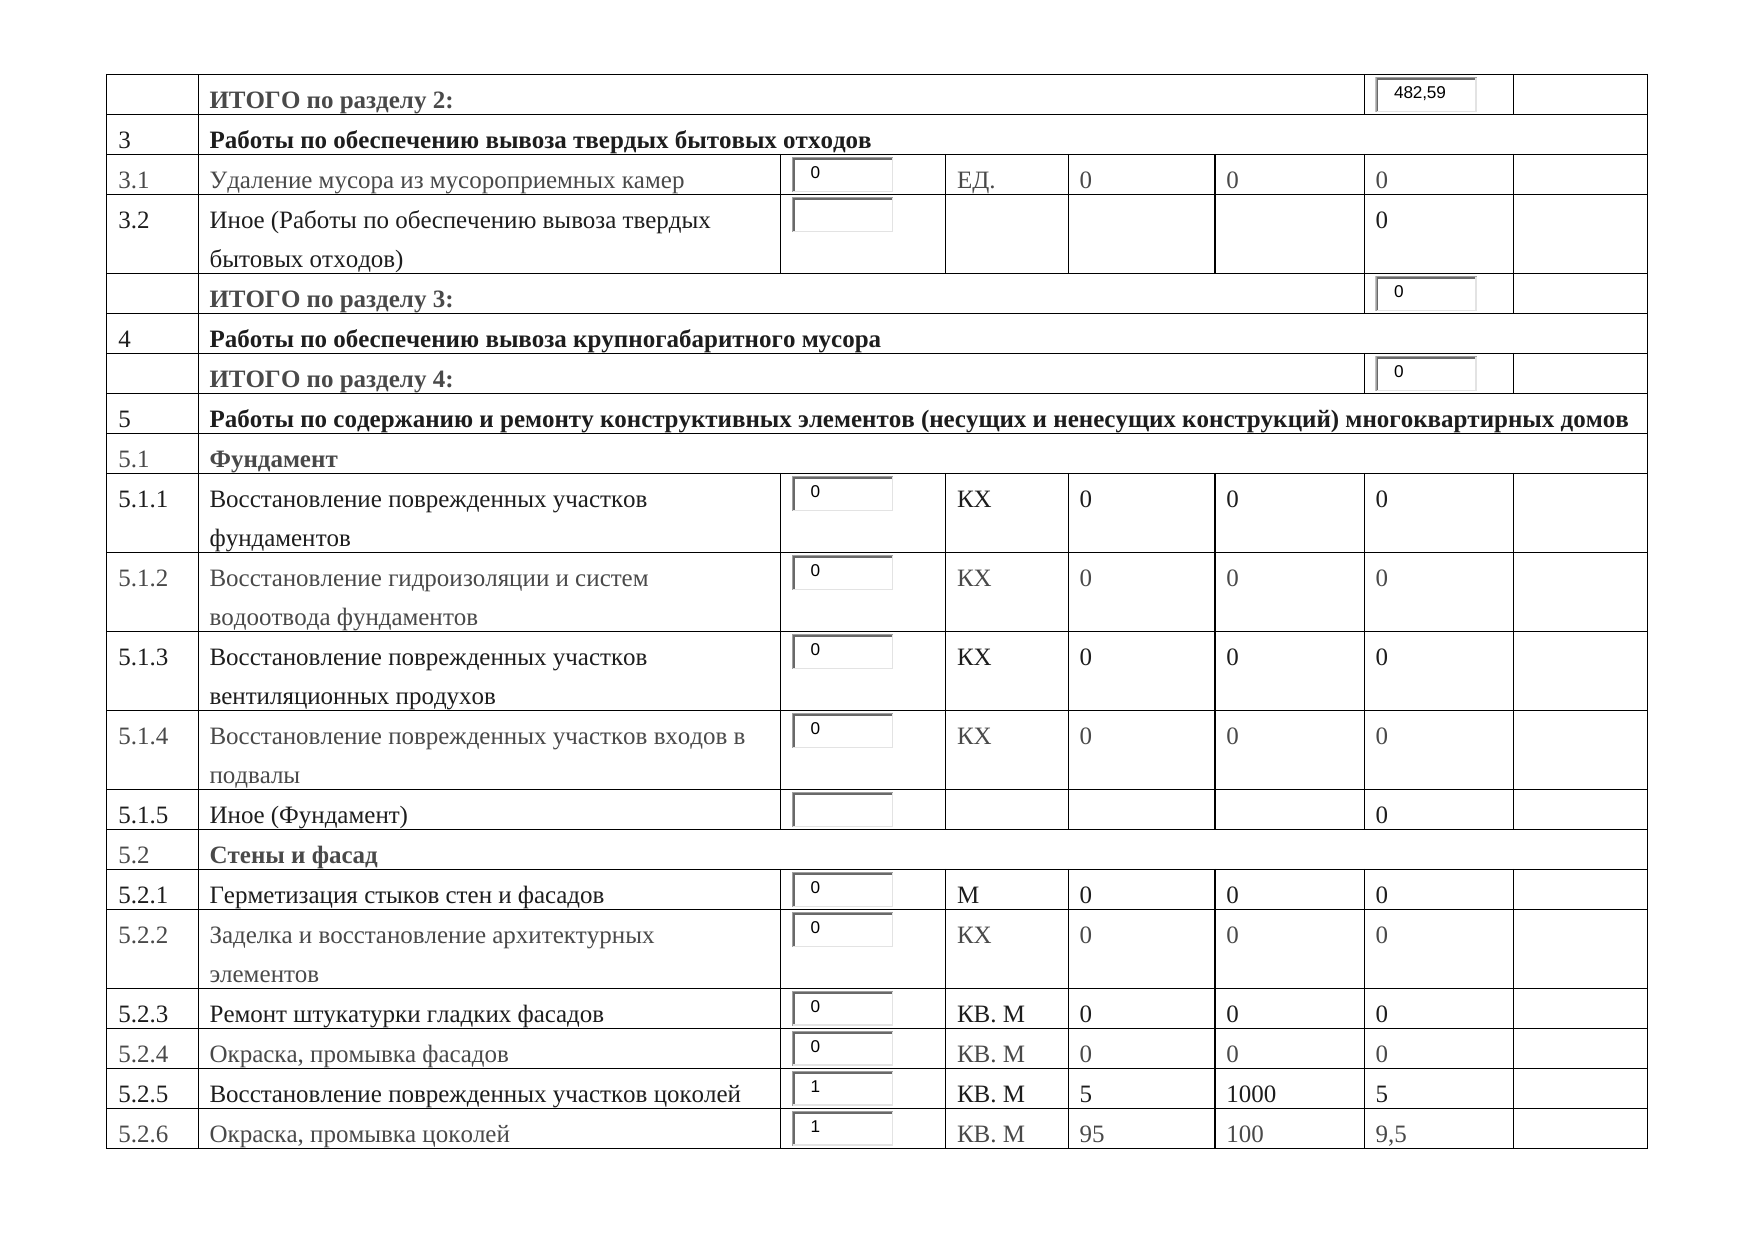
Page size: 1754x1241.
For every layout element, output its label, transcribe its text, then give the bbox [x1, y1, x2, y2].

table_cell 0 [1365, 989, 1513, 1028]
table_cell 0 [1216, 155, 1364, 194]
table_cell Иное (Работы по обеспечению вывоза твердых бытовых отходов) [199, 195, 780, 273]
table_cell Окраска, промывка фасадов [199, 1029, 780, 1068]
table_cell [781, 632, 945, 710]
table_cell [107, 354, 198, 393]
table_cell [1514, 910, 1647, 988]
table_cell КХ [946, 711, 1068, 789]
table_cell ИТОГО по разделу 3: [199, 274, 1364, 313]
table_cell КХ [946, 632, 1068, 710]
table_cell 5.1.1 [107, 474, 198, 552]
table_cell [1365, 75, 1513, 114]
table_cell 0 [1069, 632, 1214, 710]
table_cell КВ. М [946, 1069, 1068, 1108]
table_cell 0 [1069, 474, 1214, 552]
table_cell КВ. М [946, 989, 1068, 1028]
table_cell [946, 790, 1068, 829]
table_cell Фундамент [199, 434, 1647, 473]
table_cell Работы по обеспечению вывоза крупногабаритного мусора [199, 314, 1647, 353]
table_cell [781, 711, 945, 789]
table_cell 5 [1069, 1069, 1214, 1108]
table_cell [1514, 274, 1647, 313]
table_cell [1514, 711, 1647, 789]
table_cell 5.2.6 [107, 1109, 198, 1148]
table_cell [781, 1109, 945, 1148]
table_cell 3.2 [107, 195, 198, 273]
table_cell [781, 1069, 945, 1108]
table_cell 5.2 [107, 830, 198, 869]
table_cell 0 [1216, 870, 1364, 909]
table_cell 0 [1365, 1029, 1513, 1068]
table_cell [781, 474, 945, 552]
table_cell 0 [1216, 989, 1364, 1028]
table_cell [1069, 195, 1214, 273]
table_cell [781, 195, 945, 273]
table_cell 3.1 [107, 155, 198, 194]
table_cell 0 [1365, 474, 1513, 552]
table_cell Восстановление поврежденных участков фундаментов [199, 474, 780, 552]
table_cell Герметизация стыков стен и фасадов [199, 870, 780, 909]
table_cell [781, 910, 945, 988]
table_cell [781, 989, 945, 1028]
table_cell 0 [1365, 155, 1513, 194]
table_cell [107, 274, 198, 313]
table_cell [1514, 75, 1647, 114]
table_cell 0 [1069, 989, 1214, 1028]
table_cell [1514, 790, 1647, 829]
table_cell 5.2.2 [107, 910, 198, 988]
table_cell 0 [1069, 1029, 1214, 1068]
table_cell Иное (Фундамент) [199, 790, 780, 829]
table_cell [781, 155, 945, 194]
table_cell [781, 1029, 945, 1068]
table_cell 0 [1069, 910, 1214, 988]
table_cell 0 [1365, 790, 1513, 829]
table_cell 0 [1069, 711, 1214, 789]
table_cell [946, 195, 1068, 273]
table_cell [1514, 632, 1647, 710]
table_cell 0 [1365, 553, 1513, 631]
table_cell 5.1.5 [107, 790, 198, 829]
table_cell [781, 553, 945, 631]
table_cell 0 [1216, 711, 1364, 789]
table_cell 0 [1365, 711, 1513, 789]
table_cell 0 [1365, 910, 1513, 988]
table_cell 0 [1365, 870, 1513, 909]
table_cell 9,5 [1365, 1109, 1513, 1148]
table_cell Окраска, промывка цоколей [199, 1109, 780, 1148]
table_cell [1216, 195, 1364, 273]
table_cell ЕД. [946, 155, 1068, 194]
table_cell КХ [946, 910, 1068, 988]
table_cell 5 [107, 394, 198, 433]
table_cell 0 [1365, 195, 1513, 273]
table_cell КВ. М [946, 1029, 1068, 1068]
table_cell 5.1.2 [107, 553, 198, 631]
table_cell [1514, 474, 1647, 552]
table_cell [1069, 790, 1214, 829]
table_cell Удаление мусора из мусороприемных камер [199, 155, 780, 194]
table_cell [1514, 155, 1647, 194]
table_cell Восстановление поврежденных участков входов в подвалы [199, 711, 780, 789]
table_cell 5.1.3 [107, 632, 198, 710]
table_cell КХ [946, 474, 1068, 552]
table_cell [1365, 354, 1513, 393]
table_cell [1514, 195, 1647, 273]
table_cell [1514, 1069, 1647, 1108]
table_cell Восстановление гидроизоляции и систем водоотвода фундаментов [199, 553, 780, 631]
table_cell [1514, 870, 1647, 909]
table_cell [781, 790, 945, 829]
table_cell [1514, 989, 1647, 1028]
table_cell М [946, 870, 1068, 909]
table_cell 0 [1216, 632, 1364, 710]
table_cell Ремонт штукатурки гладких фасадов [199, 989, 780, 1028]
table_cell Восстановление поврежденных участков цоколей [199, 1069, 780, 1108]
table_cell [1514, 1109, 1647, 1148]
table_cell 5.2.1 [107, 870, 198, 909]
table_cell 5.2.3 [107, 989, 198, 1028]
table_cell 3 [107, 115, 198, 154]
table_cell Работы по содержанию и ремонту конструктивных элементов (несущих и ненесущих конструкций) многоквартирных домов [199, 394, 1647, 433]
table_cell 0 [1365, 632, 1513, 710]
table_cell Стены и фасад [199, 830, 1647, 869]
table_cell [1514, 354, 1647, 393]
table_cell 5.2.5 [107, 1069, 198, 1108]
table_cell [1514, 553, 1647, 631]
table_cell 0 [1216, 474, 1364, 552]
table_cell 0 [1069, 553, 1214, 631]
table_cell ИТОГО по разделу 4: [199, 354, 1364, 393]
table_cell 100 [1216, 1109, 1364, 1148]
table_cell 0 [1216, 553, 1364, 631]
table_cell 5.1 [107, 434, 198, 473]
table_cell [107, 75, 198, 114]
table_cell 5 [1365, 1069, 1513, 1108]
table_cell 5.2.4 [107, 1029, 198, 1068]
table_cell [781, 870, 945, 909]
table_cell Работы по обеспечению вывоза твердых бытовых отходов [199, 115, 1647, 154]
table_cell [1216, 790, 1364, 829]
table_cell 0 [1216, 1029, 1364, 1068]
table_cell 5.1.4 [107, 711, 198, 789]
table_cell [1365, 274, 1513, 313]
table_cell ИТОГО по разделу 2: [199, 75, 1364, 114]
table_cell КХ [946, 553, 1068, 631]
table_cell 1000 [1216, 1069, 1364, 1108]
table_cell Восстановление поврежденных участков вентиляционных продухов [199, 632, 780, 710]
table_cell 95 [1069, 1109, 1214, 1148]
table_cell 0 [1069, 155, 1214, 194]
table_cell КВ. М [946, 1109, 1068, 1148]
table_cell 4 [107, 314, 198, 353]
table_cell 0 [1216, 910, 1364, 988]
table_cell 0 [1069, 870, 1214, 909]
table_cell [1514, 1029, 1647, 1068]
table_cell Заделка и восстановление архитектурных элементов [199, 910, 780, 988]
